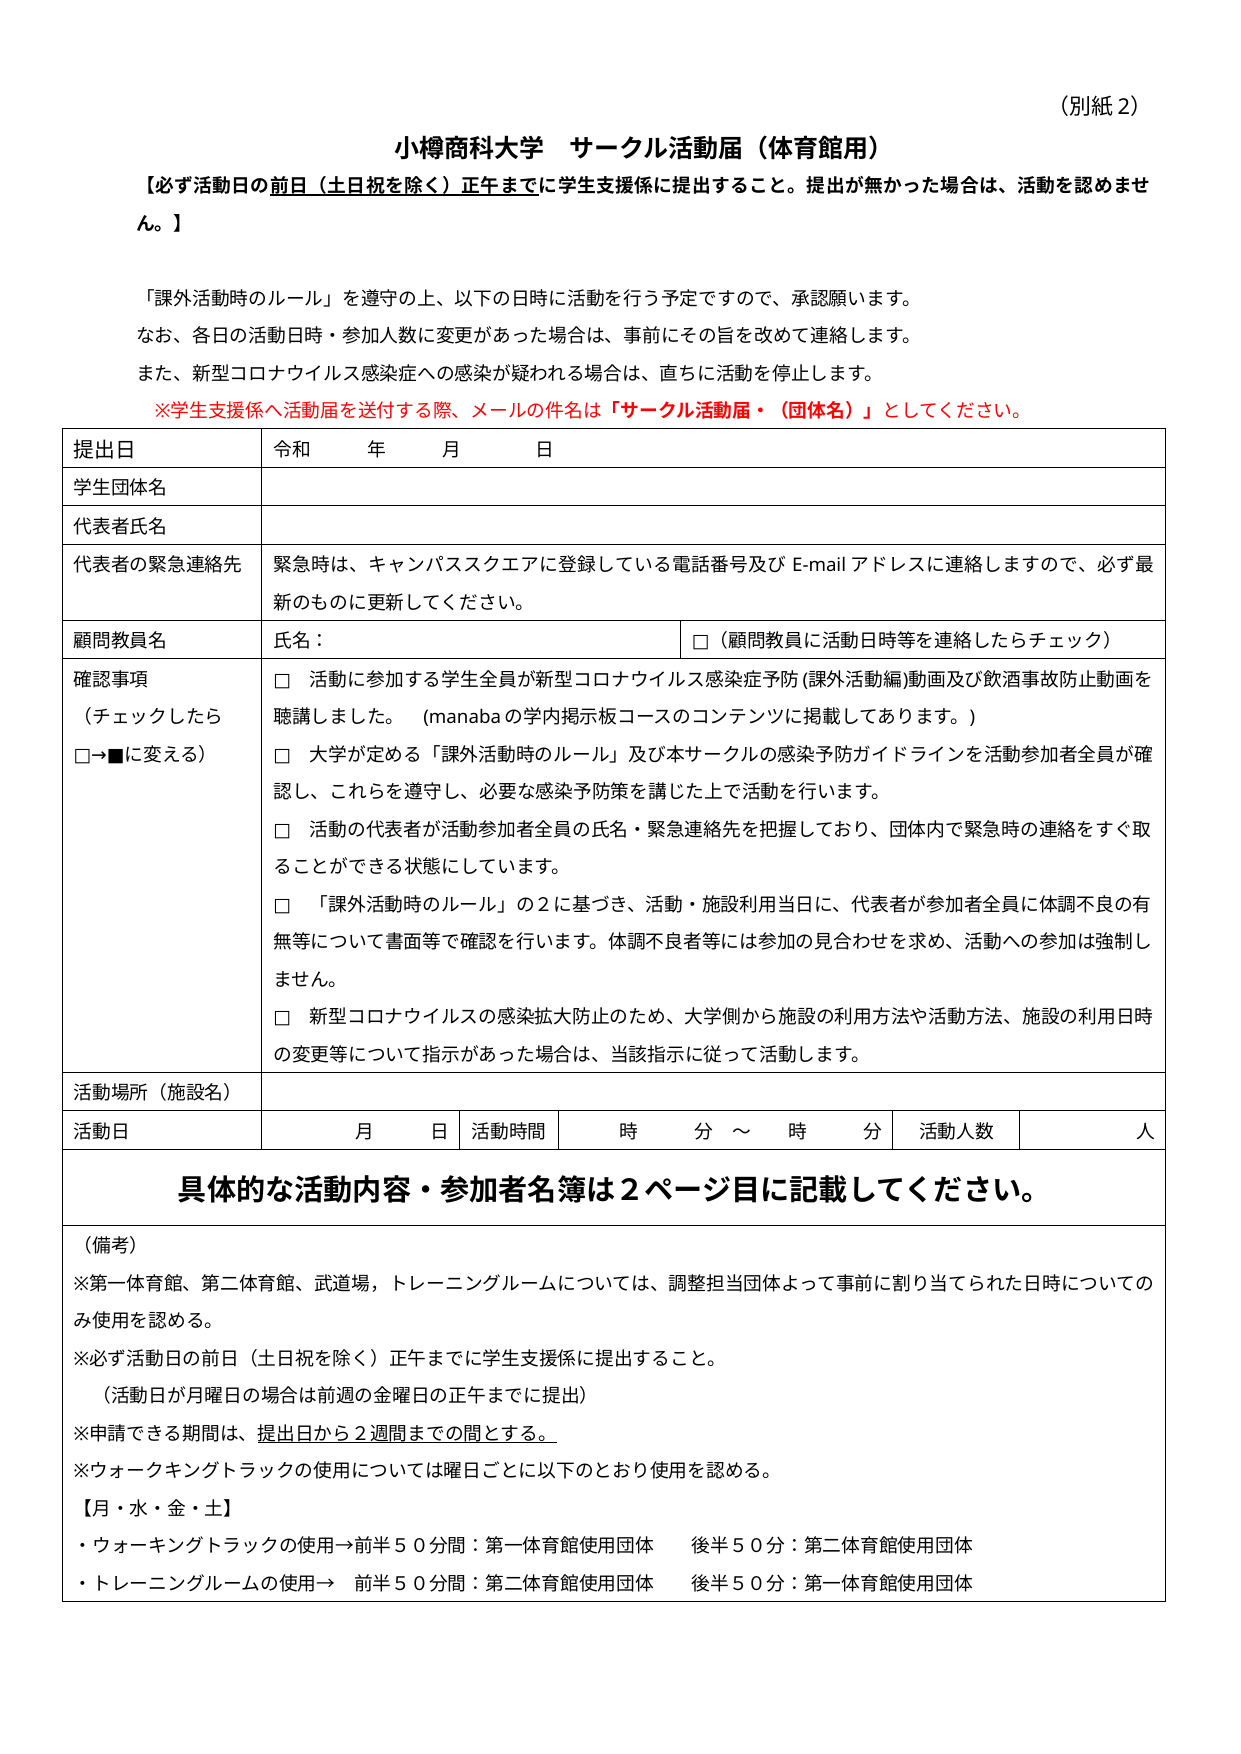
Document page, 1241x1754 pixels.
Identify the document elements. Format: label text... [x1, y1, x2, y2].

table_cell 顧問教員名 [63, 621, 261, 658]
table_header 提出日 [63, 429, 261, 467]
table_cell 学生団体名 [63, 468, 261, 505]
table_cell 活動日 [63, 1111, 261, 1149]
table_cell [262, 1073, 1165, 1110]
text また、新型コロナウイルス感染症への感染が疑われる場合は、直ちに活動を停止します。 [136, 353, 1152, 391]
table_cell □（顧問教員に活動日時等を連絡したらチェック） [681, 621, 1165, 658]
table_cell 活動時間 [460, 1111, 558, 1149]
table_cell 人 [1020, 1111, 1165, 1149]
text 【必ず活動日の前日（土日祝を除く）正午までに学生支援係に提出すること。提出が無かった場合は、活動を認めません。】 [136, 166, 1152, 241]
table_header 令和 年 月 日 [262, 429, 1165, 467]
table_cell [262, 506, 1165, 544]
table_cell 具体的な活動内容・参加者名簿は２ページ目に記載してください。 [63, 1150, 1165, 1225]
table_cell 代表者氏名 [63, 506, 261, 544]
table_cell 氏名： [262, 621, 680, 658]
table_cell □ 活動に参加する学生全員が新型コロナウイルス感染症予防(課外活動編)動画及び飲酒事故防止動画を聴講しました。 (manabaの学内掲示板コースのコンテンツに掲載してあります。) □ 大学が定める「課外活動時のルール」及び本サークルの感染予防ガイドラインを活動参加者全員が確認し、これらを遵守し、必要な感染予防策を講じた上で活動を行います。 □ 活動の代表者が活動参加者全員の氏名・緊急連絡先を把握しており、団体内で緊急時の連絡をすぐ取ることができる状態にしています。 □ 「課外活動時のルール」の２に基づき、活動・施設利用当日に、代表者が参加者全員に体調不良の有無等について書面等で確認を行います。体調不良者等には参加の見合わせを求め、活動への参加は強制しません。 □ 新型コロナウイルスの感染拡大防止のため、大学側から施設の利用方法や活動方法、施設の利用日時の変更等について指示があった場合は、当該指示に従って活動します。 [262, 659, 1165, 1072]
text 小樽商科大学 サークル活動届（体育館用） [136, 128, 1152, 166]
table_cell 確認事項 （チェックしたら □→■に変える） [63, 659, 261, 1072]
text ※学生支援係へ活動届を送付する際、メールの件名は「サークル活動届・（団体名）」としてください。 [136, 391, 1152, 428]
table_cell 活動人数 [893, 1111, 1019, 1149]
table_cell 代表者の緊急連絡先 [63, 545, 261, 620]
table_cell 月 日 [262, 1111, 459, 1149]
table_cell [63, 1226, 1165, 1601]
table_cell 時 分 ～ 時 分 [559, 1111, 892, 1149]
text なお、各日の活動日時・参加人数に変更があった場合は、事前にその旨を改めて連絡します。 [136, 316, 1152, 353]
text 「課外活動時のルール」を遵守の上、以下の日時に活動を行う予定ですので、承認願います。 [136, 278, 1152, 316]
table_cell [262, 468, 1165, 505]
table_cell 活動場所（施設名） [63, 1073, 261, 1110]
table_cell 緊急時は、キャンパススクエアに登録している電話番号及びE-mailアドレスに連絡しますので、必ず最新のものに更新してください。 [262, 545, 1165, 620]
